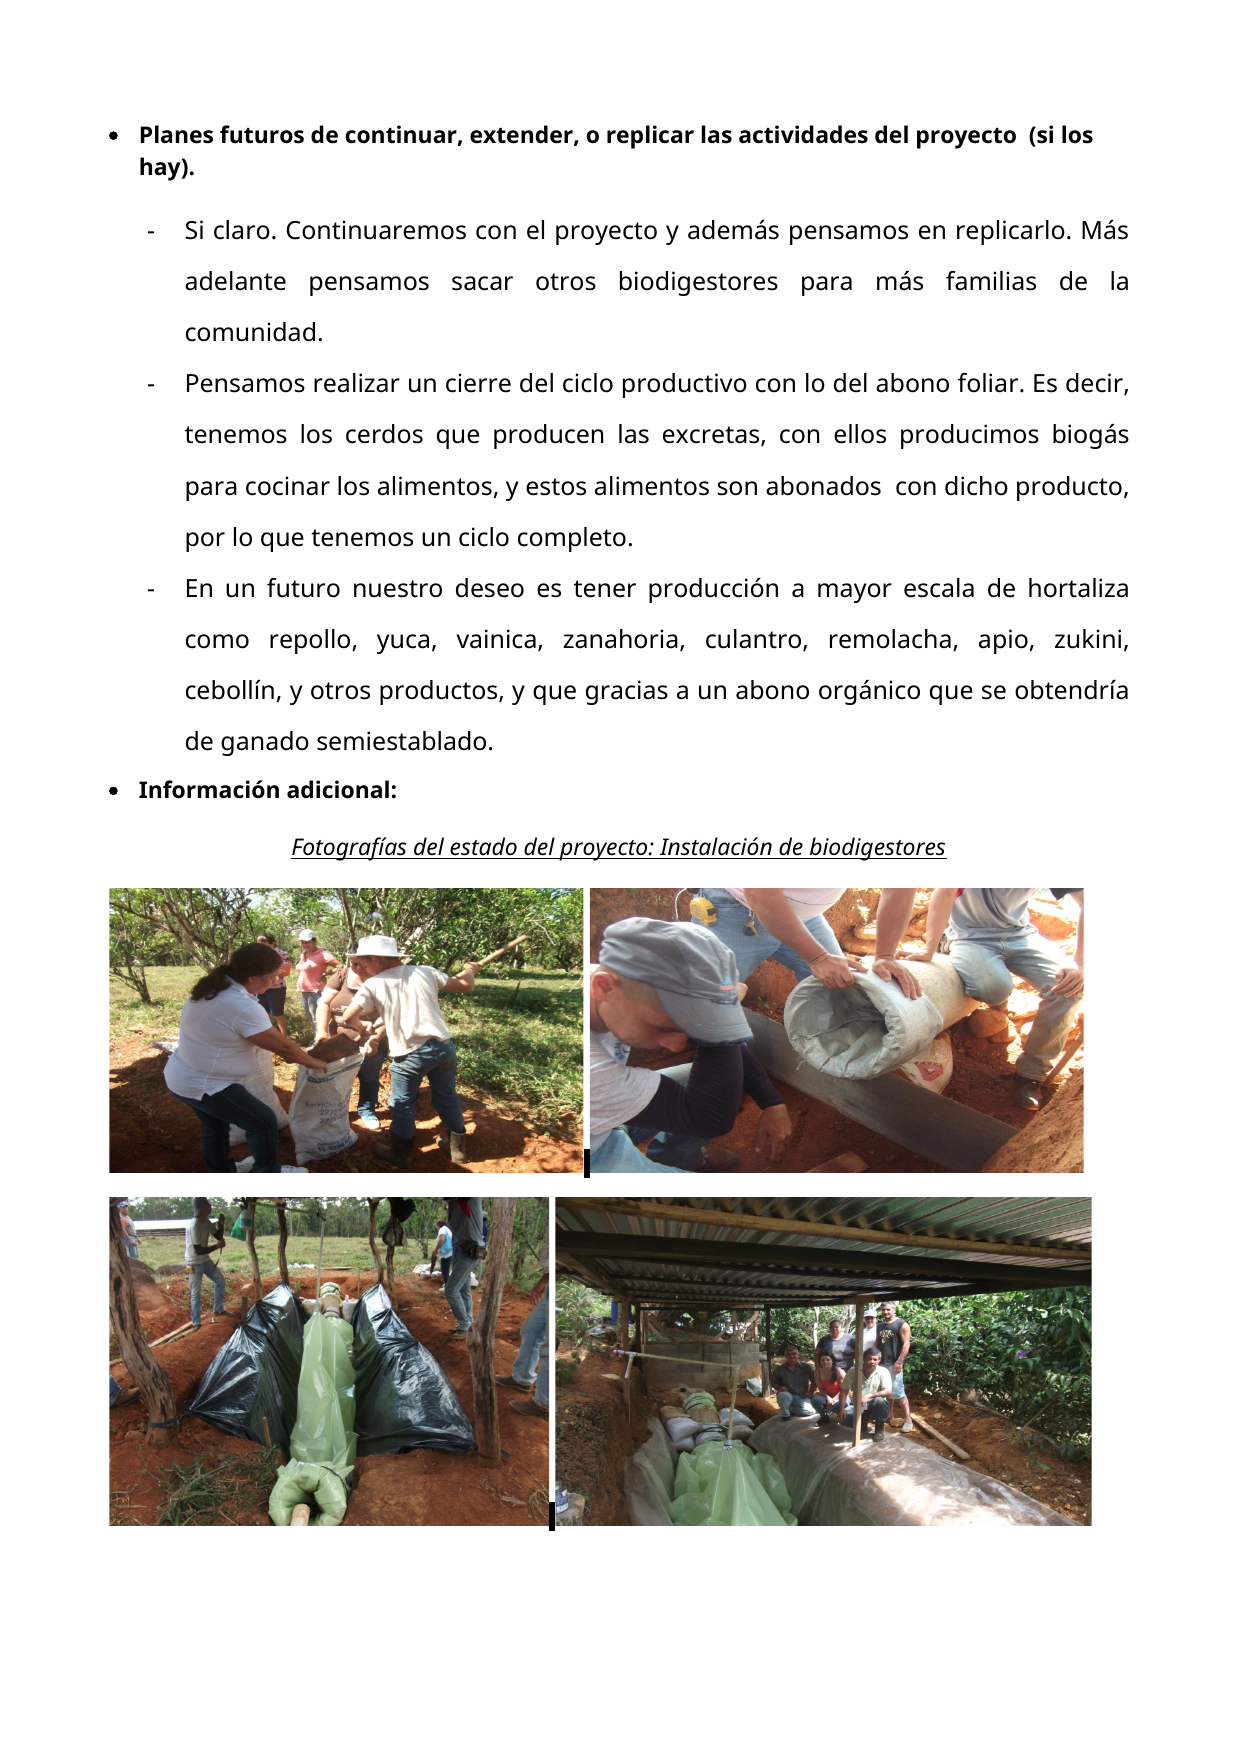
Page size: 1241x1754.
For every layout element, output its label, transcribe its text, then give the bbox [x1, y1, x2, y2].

picture [109, 888, 584, 1173]
picture [109, 1197, 550, 1526]
list Si claro. Continuaremos con el proyecto y además pensamos en replicarlo. Más adelante pensamos sacar otros biodigestores para más familias de la comunidad. [147, 213, 1131, 349]
picture [555, 1197, 1092, 1526]
picture [589, 888, 1084, 1173]
list Información adicional: [109, 774, 1131, 806]
list En un futuro nuestro deseo es tener producción a mayor escala de hortaliza como repollo, yuca, vainica, zanahoria, culantro, remolacha, apio, zukini, cebollín, y otros productos, y que gracias a un abono orgánico que se obtendría de ganado semiestablado. [147, 570, 1131, 757]
list Planes futuros de continuar, extender, o replicar las actividades del proyecto (si los hay). [109, 119, 1131, 182]
text Fotografías del estado del proyecto: Instalación de biodigestores [109, 831, 1131, 862]
list Pensamos realizar un cierre del ciclo productivo con lo del abono foliar. Es decir, tenemos los cerdos que producen las excretas, con ellos producimos biogás para cocinar los alimentos, y estos alimentos son abonados con dicho producto, por lo que tenemos un ciclo completo. [147, 366, 1131, 553]
